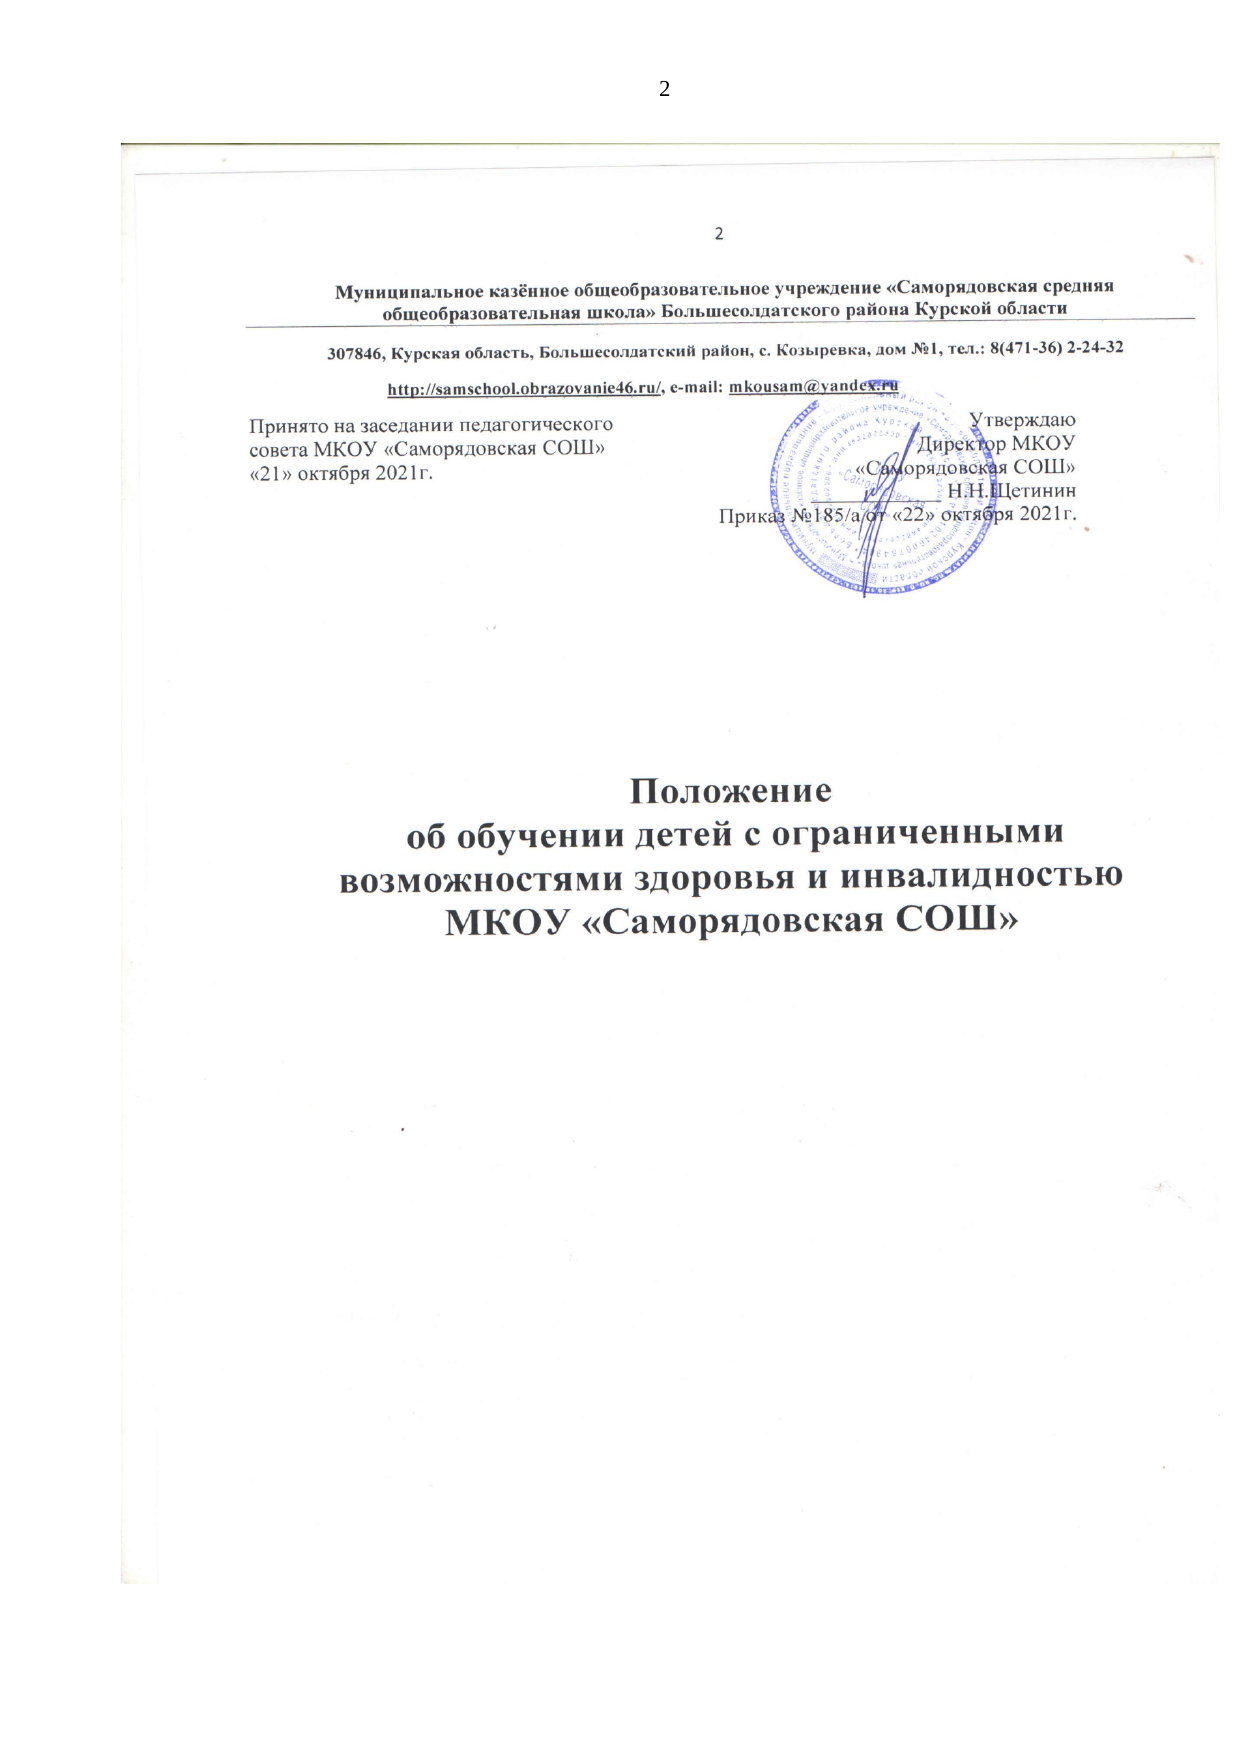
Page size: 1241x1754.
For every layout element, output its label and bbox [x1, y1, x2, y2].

picture [120, 143, 1220, 1584]
